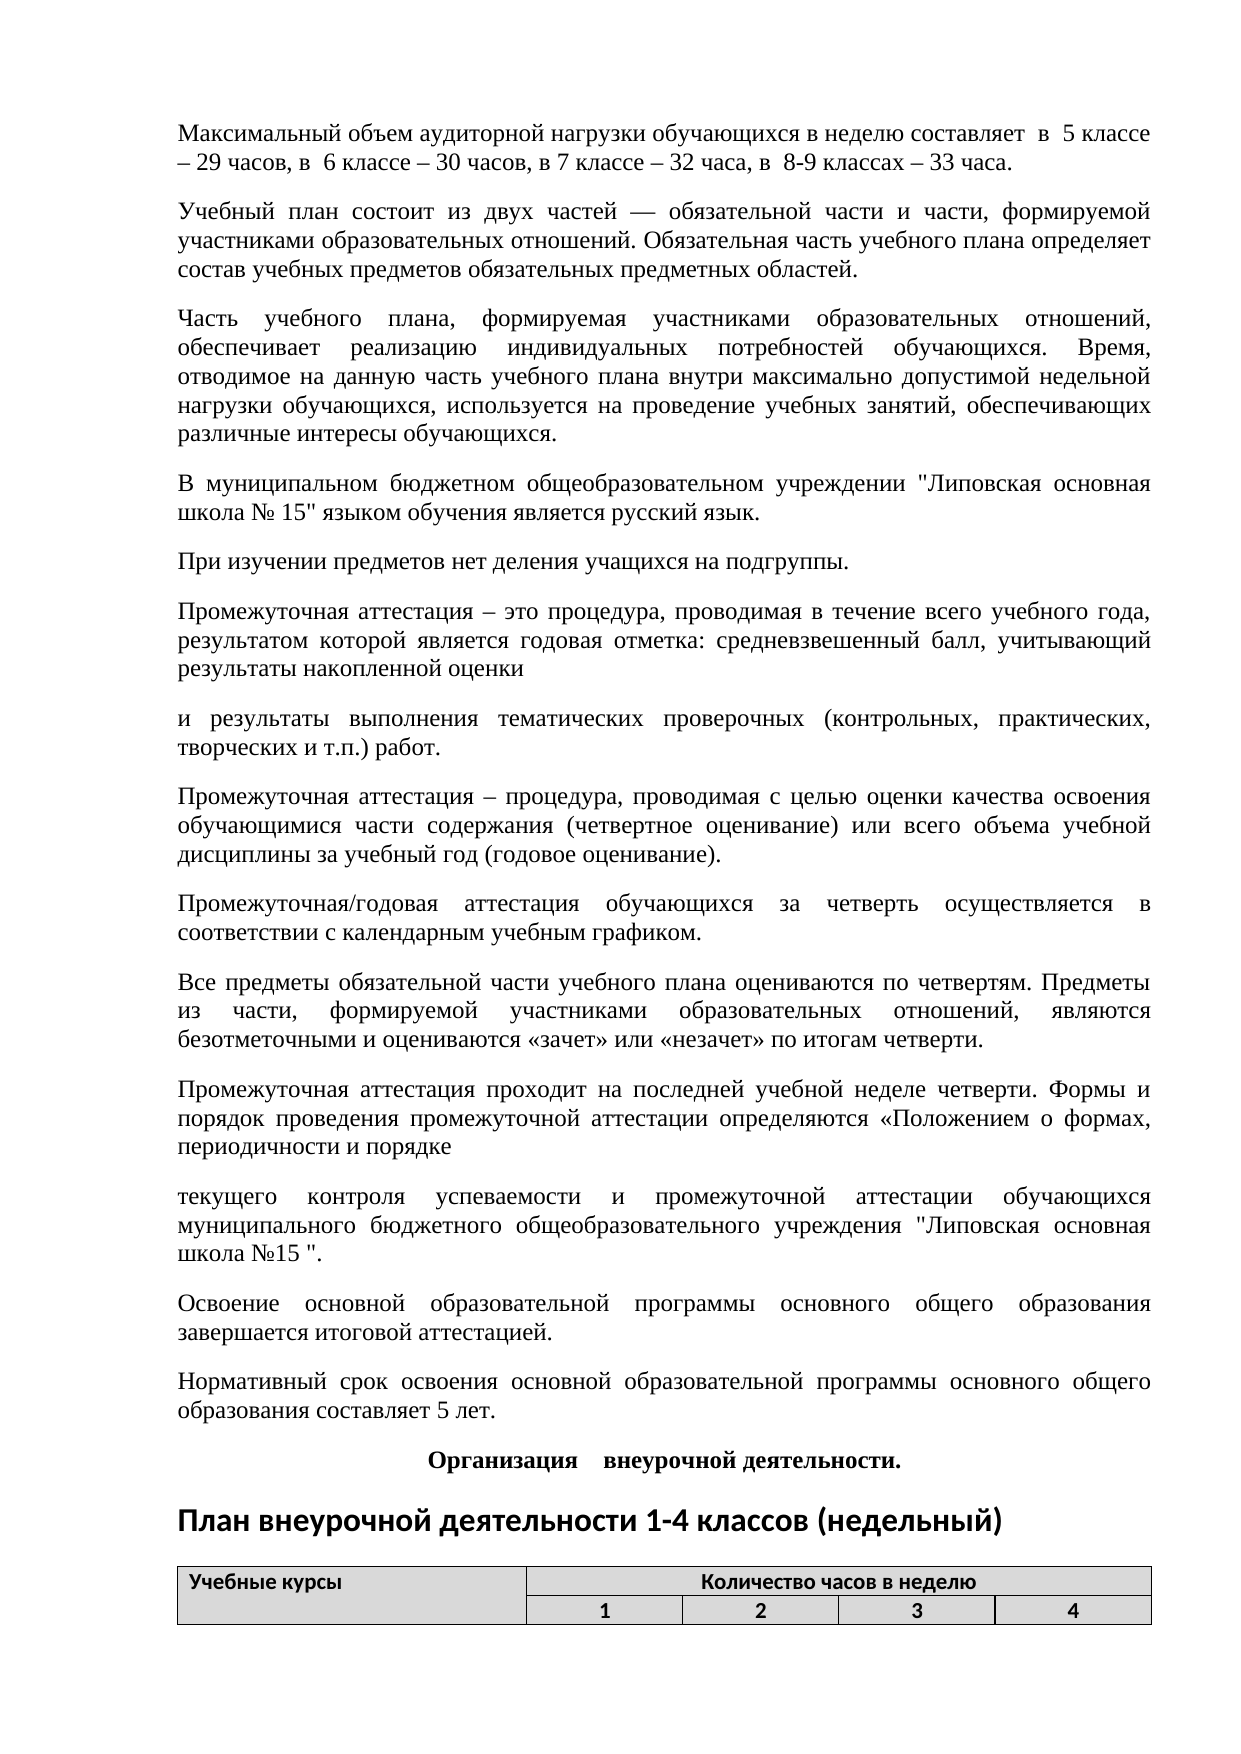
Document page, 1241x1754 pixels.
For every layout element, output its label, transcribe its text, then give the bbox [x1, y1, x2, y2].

text В муниципальном бюджетном общеобразовательном учреждении "Липовская основная школа № 15" языком обучения является русский язык. [177, 468, 1152, 526]
text и результаты выполнения тематических проверочных (контрольных, практических, творческих и т.п.) работ. [177, 703, 1152, 761]
text Часть учебного плана, формируемая участниками образовательных отношений, обеспечивает реализацию индивидуальных потребностей обучающихся. Время, отводимое на данную часть учебного плана внутри максимально допустимой недельной нагрузки обучающихся, используется на проведение учебных занятий, обеспечивающих различные интересы обучающихся. [177, 303, 1152, 447]
text Учебный план состоит из двух частей — обязательной части и части, формируемой участниками образовательных отношений. Обязательная часть учебного плана определяет состав учебных предметов обязательных предметных областей. [177, 196, 1152, 283]
text При изучении предметов нет деления учащихся на подгруппы. [177, 546, 1152, 575]
text Промежуточная аттестация – процедура, проводимая с целью оценки качества освоения обучающимися части содержания (четвертное оценивание) или всего объема учебной дисциплины за учебный год (годовое оценивание). [177, 781, 1152, 868]
table_cell 2 [683, 1596, 838, 1624]
text Организация внеурочной деятельности. [177, 1445, 1152, 1473]
table_cell 4 [996, 1596, 1151, 1624]
table_header Учебные курсы [178, 1567, 526, 1624]
table_cell 1 [527, 1596, 682, 1624]
text Промежуточная/годовая аттестация обучающихся за четверть осуществляется в соответствии с календарным учебным графиком. [177, 888, 1152, 946]
text текущего контроля успеваемости и промежуточной аттестации обучающихся муниципального бюджетного общеобразовательного учреждения "Липовская основная школа №15 ". [177, 1181, 1152, 1267]
table_header Количество часов в неделю [527, 1567, 1151, 1595]
text План внеурочной деятельности 1-4 классов (недельный) [177, 1499, 1152, 1539]
text Нормативный срок освоения основной образовательной программы основного общего образования составляет 5 лет. [177, 1366, 1152, 1424]
text Освоение основной образовательной программы основного общего образования завершается итоговой аттестацией. [177, 1288, 1152, 1346]
table_cell 3 [839, 1596, 994, 1624]
text Максимальный объем аудиторной нагрузки обучающихся в неделю составляет в 5 классе – 29 часов, в 6 классе – 30 часов, в 7 классе – 32 часа, в 8-9 классах – 33 часа. [177, 118, 1152, 176]
text Промежуточная аттестация – это процедура, проводимая в течение всего учебного года, результатом которой является годовая отметка: средневзвешенный балл, учитывающий результаты накопленной оценки [177, 596, 1152, 682]
text Промежуточная аттестация проходит на последней учебной неделе четверти. Формы и порядок проведения промежуточной аттестации определяются «Положением о формах, периодичности и порядке [177, 1074, 1152, 1160]
text Все предметы обязательной части учебного плана оцениваются по четвертям. Предметы из части, формируемой участниками образовательных отношений, являются безотметочными и оцениваются «зачет» или «незачет» по итогам четверти. [177, 967, 1152, 1053]
